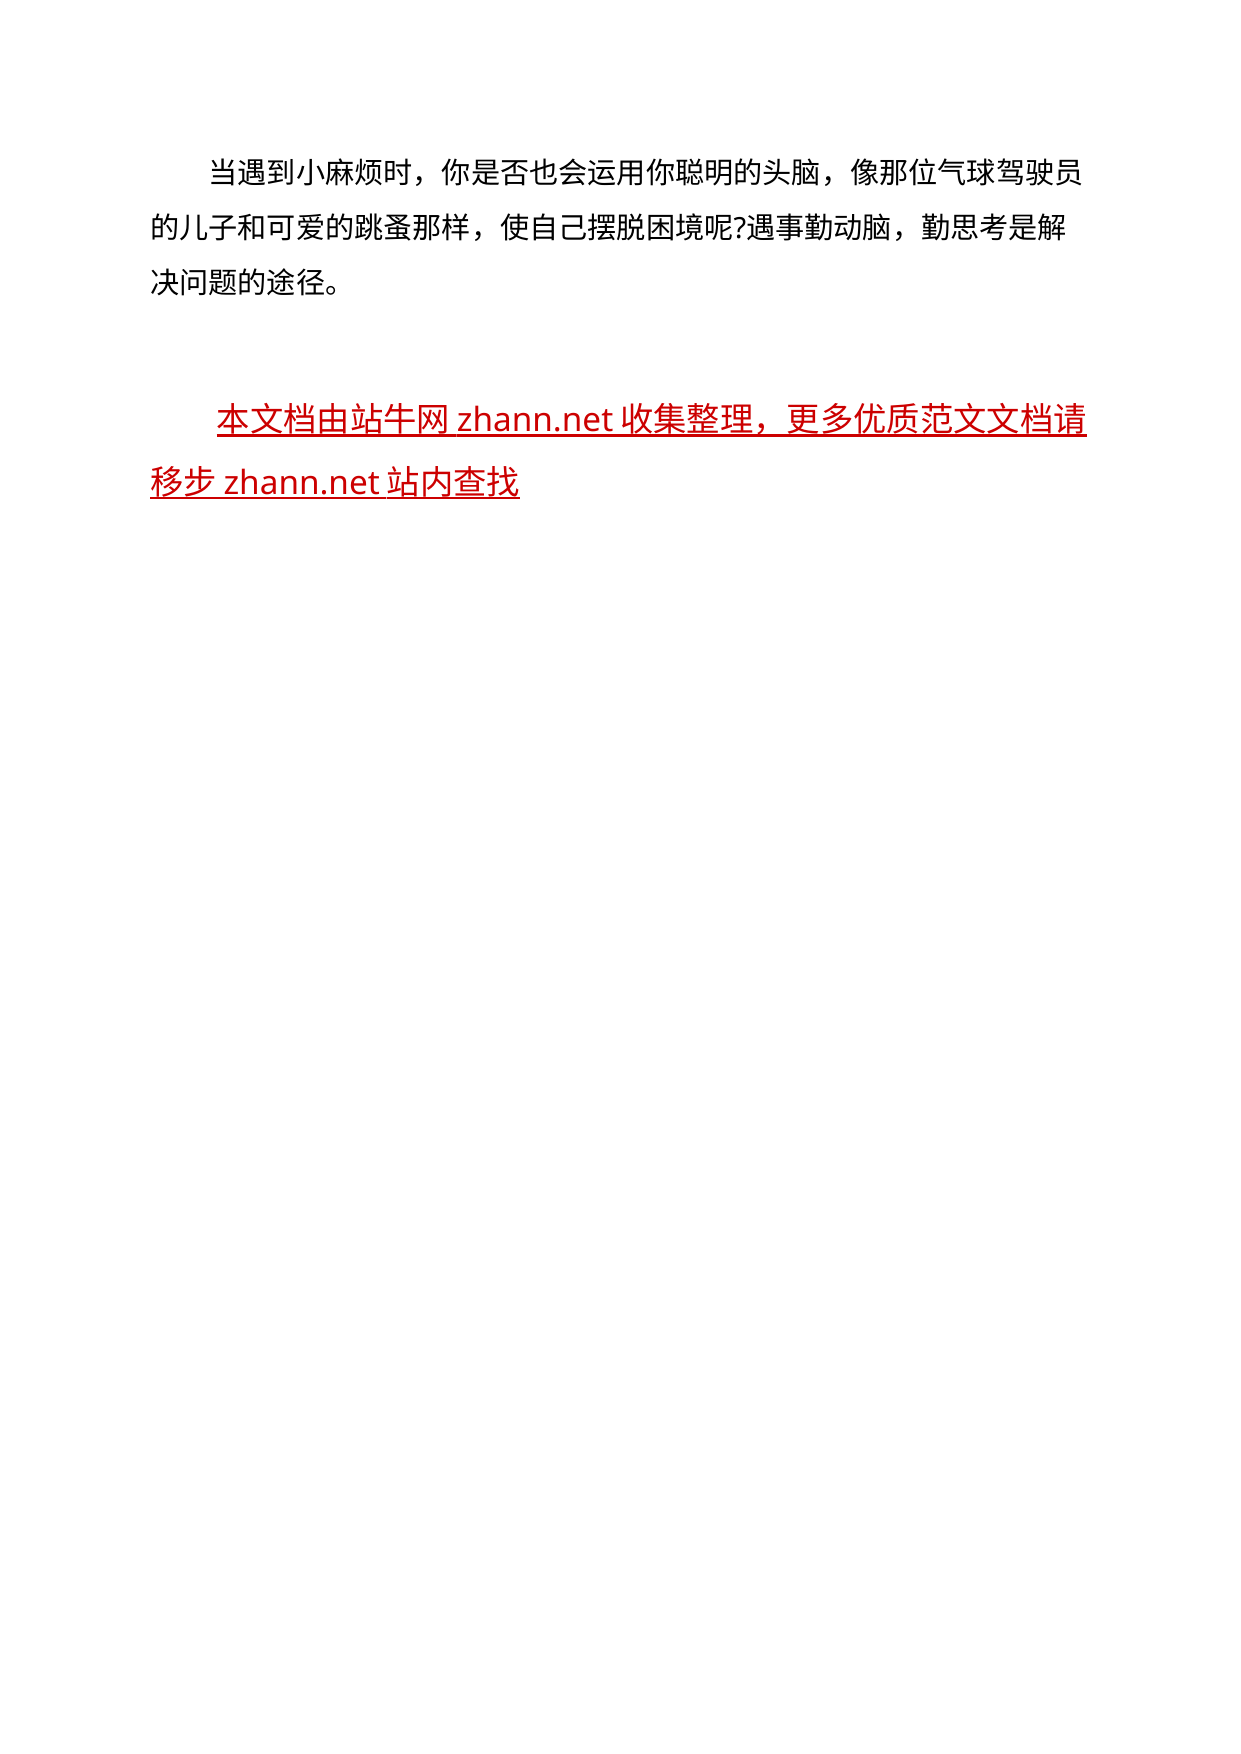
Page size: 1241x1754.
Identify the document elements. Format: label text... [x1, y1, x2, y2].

text 本文档由站牛网zhann.net收集整理，更多优质范文文档请移步zhann.net站内查找 [150, 393, 1090, 504]
text 当遇到小麻烦时，你是否也会运用你聪明的头脑，像那位气球驾驶员的儿子和可爱的跳蚤那样，使自己摆脱困境呢?遇事勤动脑，勤思考是解决问题的途径。 [150, 150, 1090, 302]
